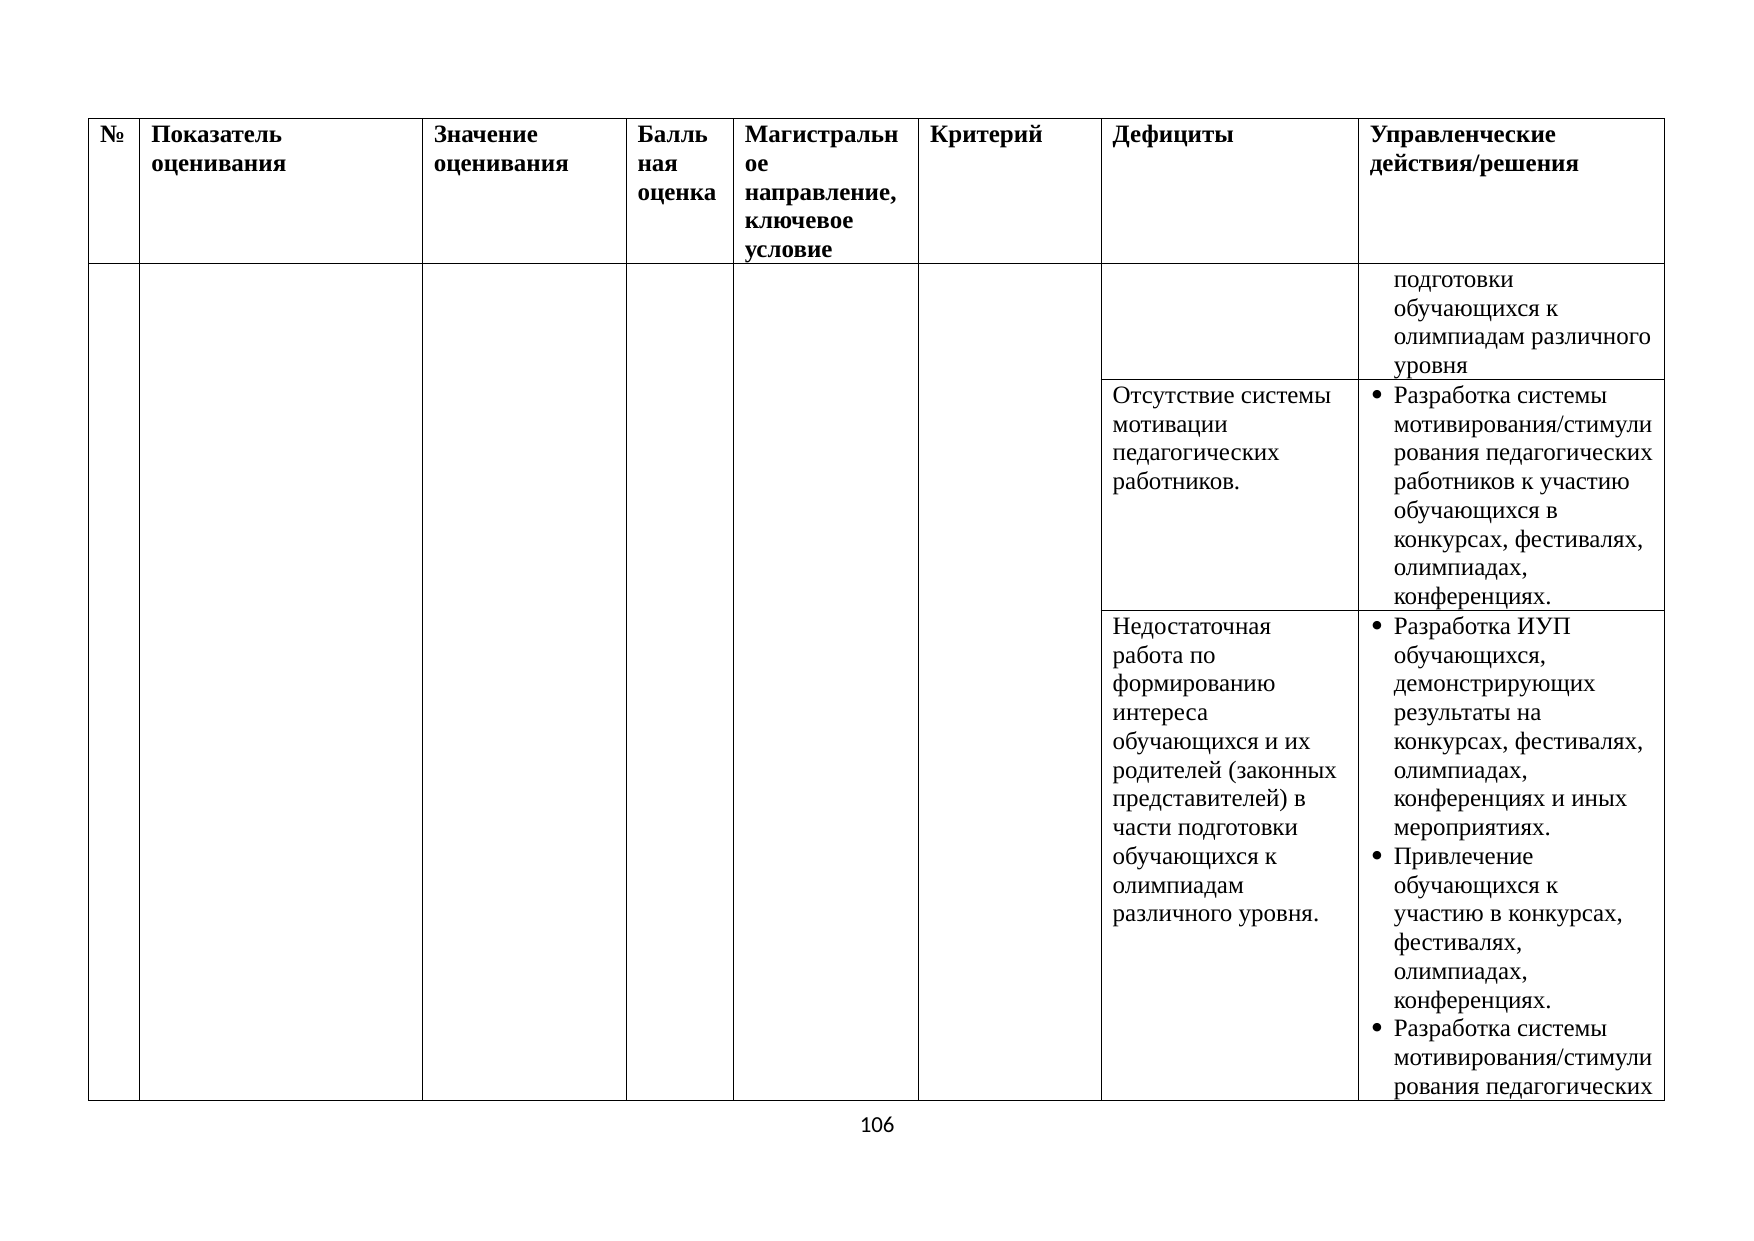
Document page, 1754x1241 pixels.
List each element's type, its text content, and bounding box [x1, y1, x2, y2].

table_cell Разработка системы мотивирования/стимулирования педагогических работников к участию обучающихся в конкурсах, фестивалях, олимпиадах, конференциях. [1359, 380, 1664, 610]
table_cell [1102, 611, 1358, 1100]
table_header Балльная оценка [627, 119, 733, 263]
table_cell Отсутствие системы мотивации педагогических работников. [1102, 380, 1358, 610]
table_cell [1102, 264, 1358, 379]
table_header Критерий [919, 119, 1101, 263]
table_header Значение оценивания [423, 119, 626, 263]
table_header Магистральное направление, ключевое условие [734, 119, 918, 263]
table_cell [1359, 611, 1664, 1100]
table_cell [1359, 264, 1664, 379]
table_header Показатель оценивания [140, 119, 422, 263]
table_header № [89, 119, 139, 263]
table_header Дефициты [1102, 119, 1358, 263]
table_header Управленческие действия/решения [1359, 119, 1664, 263]
